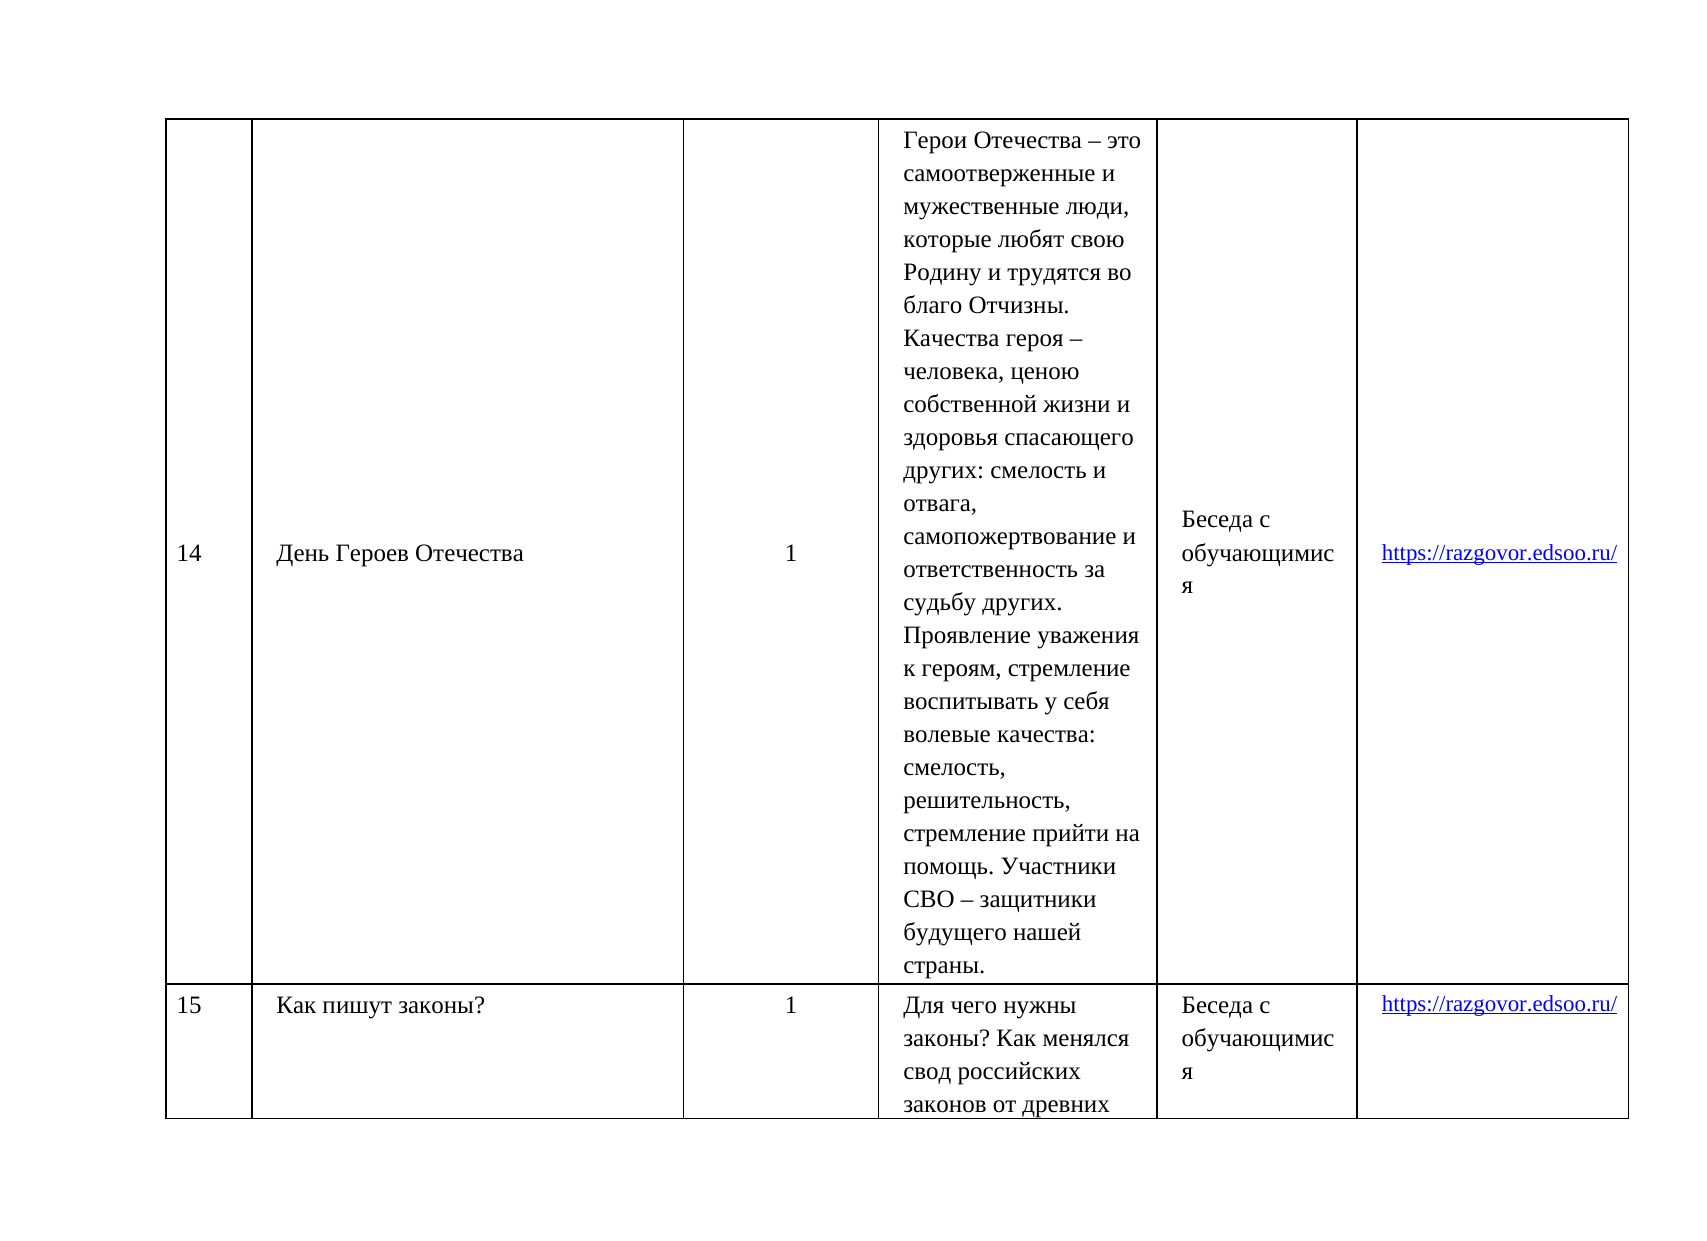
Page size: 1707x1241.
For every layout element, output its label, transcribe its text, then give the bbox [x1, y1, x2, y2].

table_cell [879, 985, 1156, 1118]
table_cell 15 [167, 985, 251, 1118]
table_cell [1158, 120, 1356, 983]
table_cell 1 [684, 985, 878, 1118]
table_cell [1158, 985, 1356, 1118]
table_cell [1358, 985, 1628, 1118]
table_cell Как пишут законы? [253, 985, 683, 1118]
table_cell 1 [684, 120, 878, 983]
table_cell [1358, 120, 1628, 983]
table_cell День Героев Отечества [253, 120, 683, 983]
table_cell Герои Отечества – это самоотверженные и мужественные люди, которые любят свою Родину и трудятся во благо Отчизны. Качества героя – человека, ценою собственной жизни и здоровья спасающего других: смелость и отвага, самопожертвование и ответственность за судьбу других. Проявление уважения к героям, стремление воспитывать у себя волевые качества: смелость, решительность, стремление прийти на помощь. Участники СВО – защитники будущего нашей страны. [879, 120, 1156, 983]
table_cell 14 [167, 120, 251, 983]
